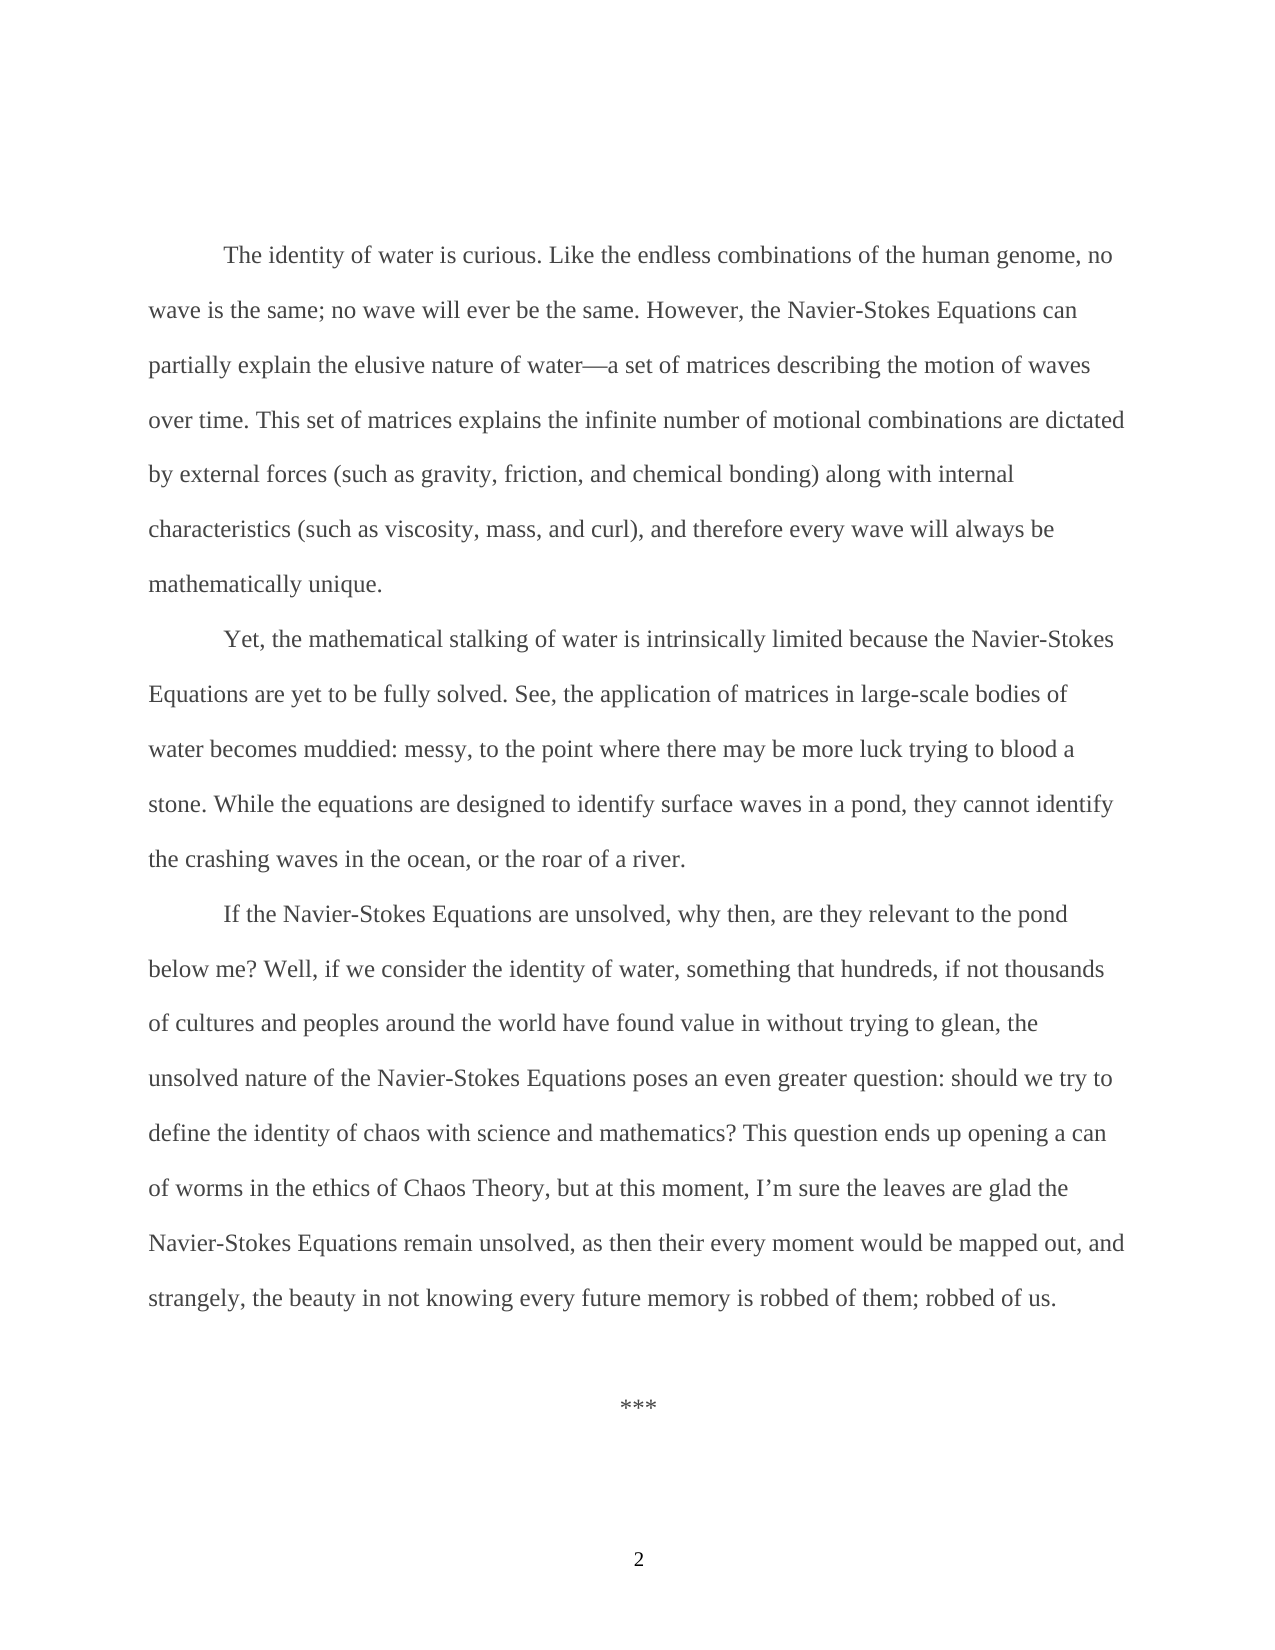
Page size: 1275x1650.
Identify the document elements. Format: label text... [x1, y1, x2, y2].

text *** [148, 1393, 1126, 1422]
text If the Navier-Stokes Equations are unsolved, why then, are they relevant to the pond below me? Well, if we consider the identity of water, something that hundreds, if not thousands of cultures and peoples around the world have found value in without trying to glean, the unsolved nature of the Navier-Stokes Equations poses an even greater question: should we try to define the identity of chaos with science and mathematics? This question ends up opening a can of worms in the ethics of Chaos Theory, but at this moment, I’m sure the leaves are glad the Navier-Stokes Equations remain unsolved, as then their every moment would be mapped out, and strangely, the beauty in not knowing every future memory is robbed of them; robbed of us. [148, 899, 1126, 1312]
text The identity of water is curious. Like the endless combinations of the human genome, no wave is the same; no wave will ever be the same. However, the Navier-Stokes Equations can partially explain the elusive nature of water—a set of matrices describing the motion of waves over time. This set of matrices explains the infinite number of motional combinations are dictated by external forces (such as gravity, friction, and chemical bonding) along with internal characteristics (such as viscosity, mass, and curl), and therefore every wave will always be mathematically unique. [148, 240, 1126, 598]
text Yet, the mathematical stalking of water is intrinsically limited because the Navier-Stokes Equations are yet to be fully solved. See, the application of matrices in large-scale bodies of water becomes muddied: messy, to the point where there may be more luck trying to blood a stone. While the equations are designed to identify surface waves in a pond, they cannot identify the crashing waves in the ocean, or the roar of a river. [148, 624, 1126, 873]
